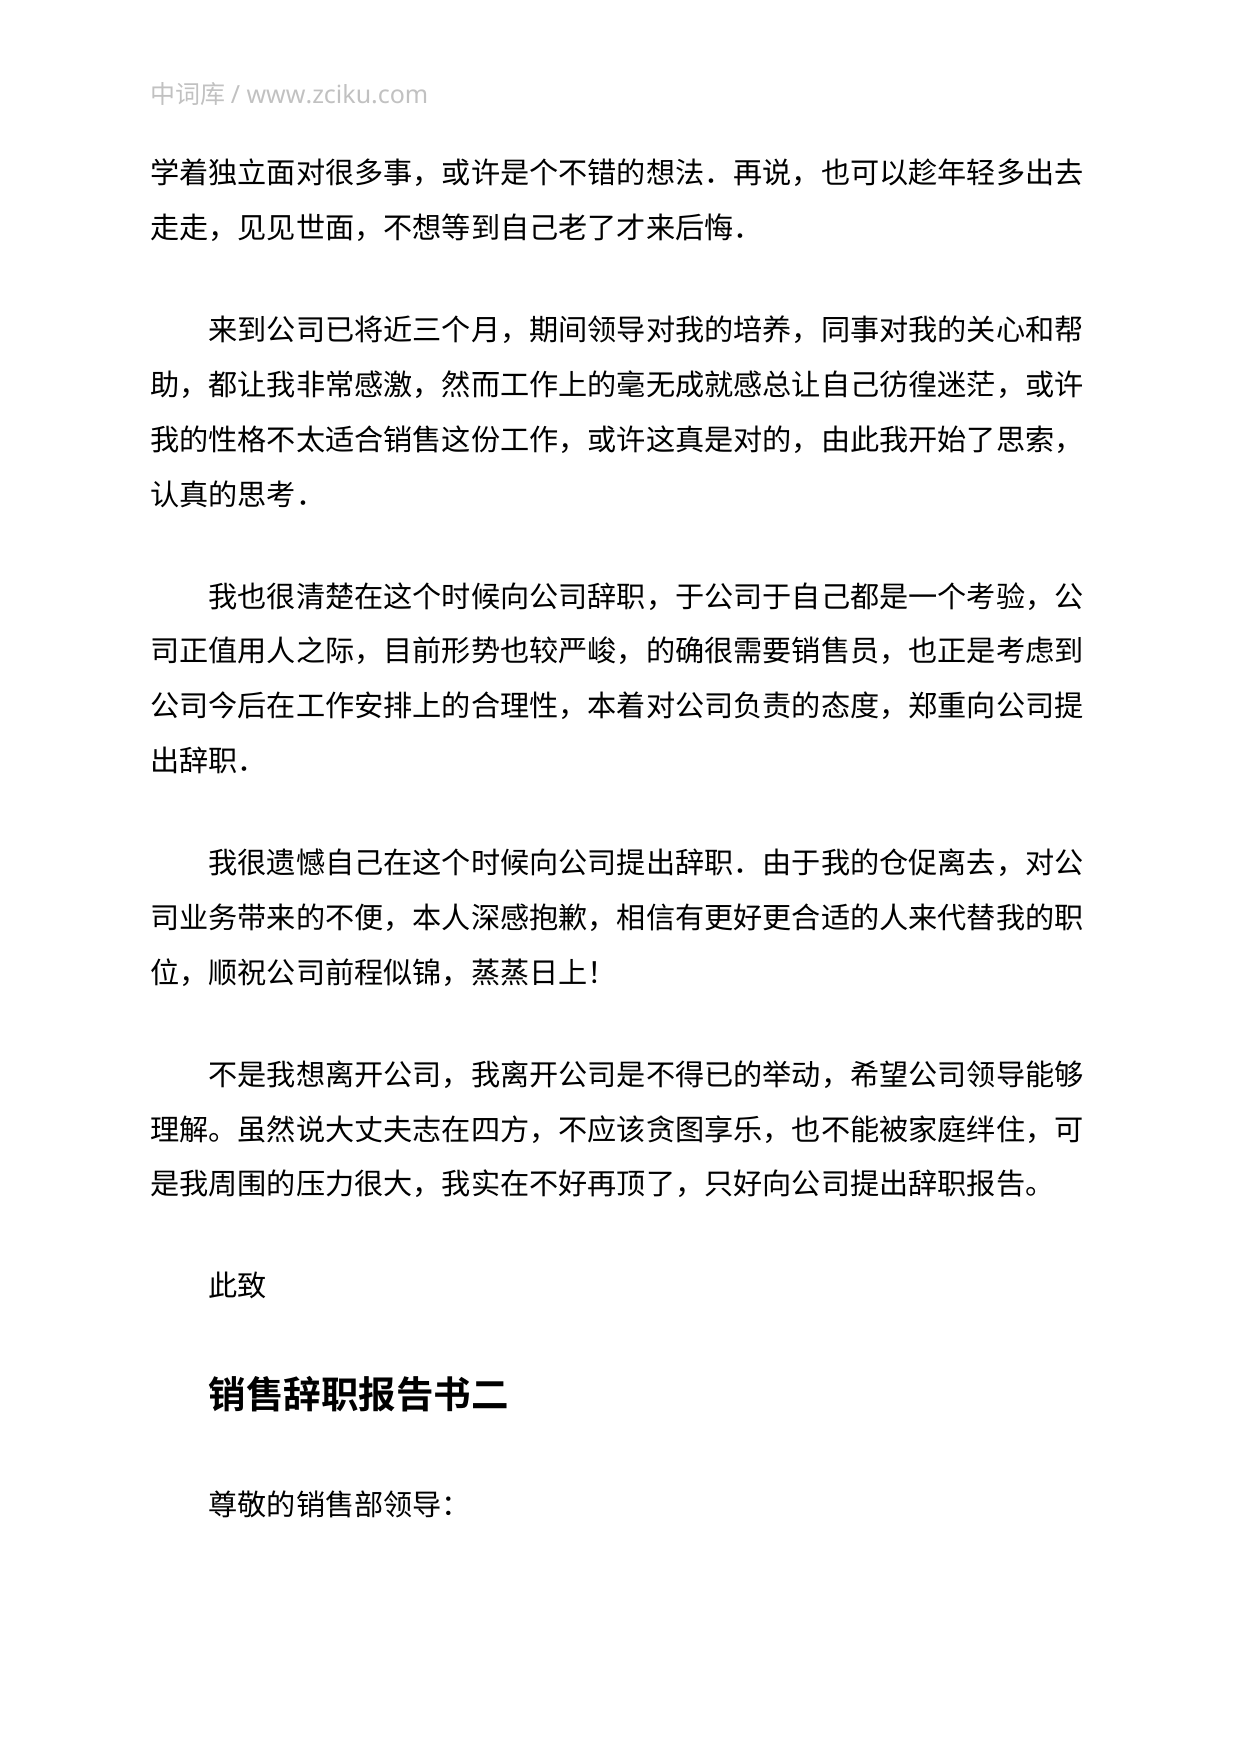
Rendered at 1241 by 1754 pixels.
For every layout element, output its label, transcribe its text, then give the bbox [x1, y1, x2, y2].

text 销售辞职报告书二 [150, 1364, 1090, 1419]
text 此致 [150, 1263, 1090, 1305]
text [150, 150, 1090, 247]
text 来到公司已将近三个月，期间领导对我的培养，同事对我的关心和帮助，都让我非常感激，然而工作上的毫无成就感总让自己彷徨迷茫，或许我的性格不太适合销售这份工作，或许这真是对的，由此我开始了思索，认真的思考． [150, 307, 1090, 514]
text 我很遗憾自己在这个时候向公司提出辞职．由于我的仓促离去，对公司业务带来的不便，本人深感抱歉，相信有更好更合适的人来代替我的职位，顺祝公司前程似锦，蒸蒸日上！ [150, 839, 1090, 992]
text 我也很清楚在这个时候向公司辞职，于公司于自己都是一个考验，公司正值用人之际，目前形势也较严峻，的确很需要销售员，也正是考虑到公司今后在工作安排上的合理性，本着对公司负责的态度，郑重向公司提出辞职． [150, 573, 1090, 780]
text 不是我想离开公司，我离开公司是不得已的举动，希望公司领导能够理解。虽然说大丈夫志在四方，不应该贪图享乐，也不能被家庭绊住，可是我周围的压力很大，我实在不好再顶了，只好向公司提出辞职报告。 [150, 1051, 1090, 1203]
text 尊敬的销售部领导： [150, 1482, 1090, 1524]
